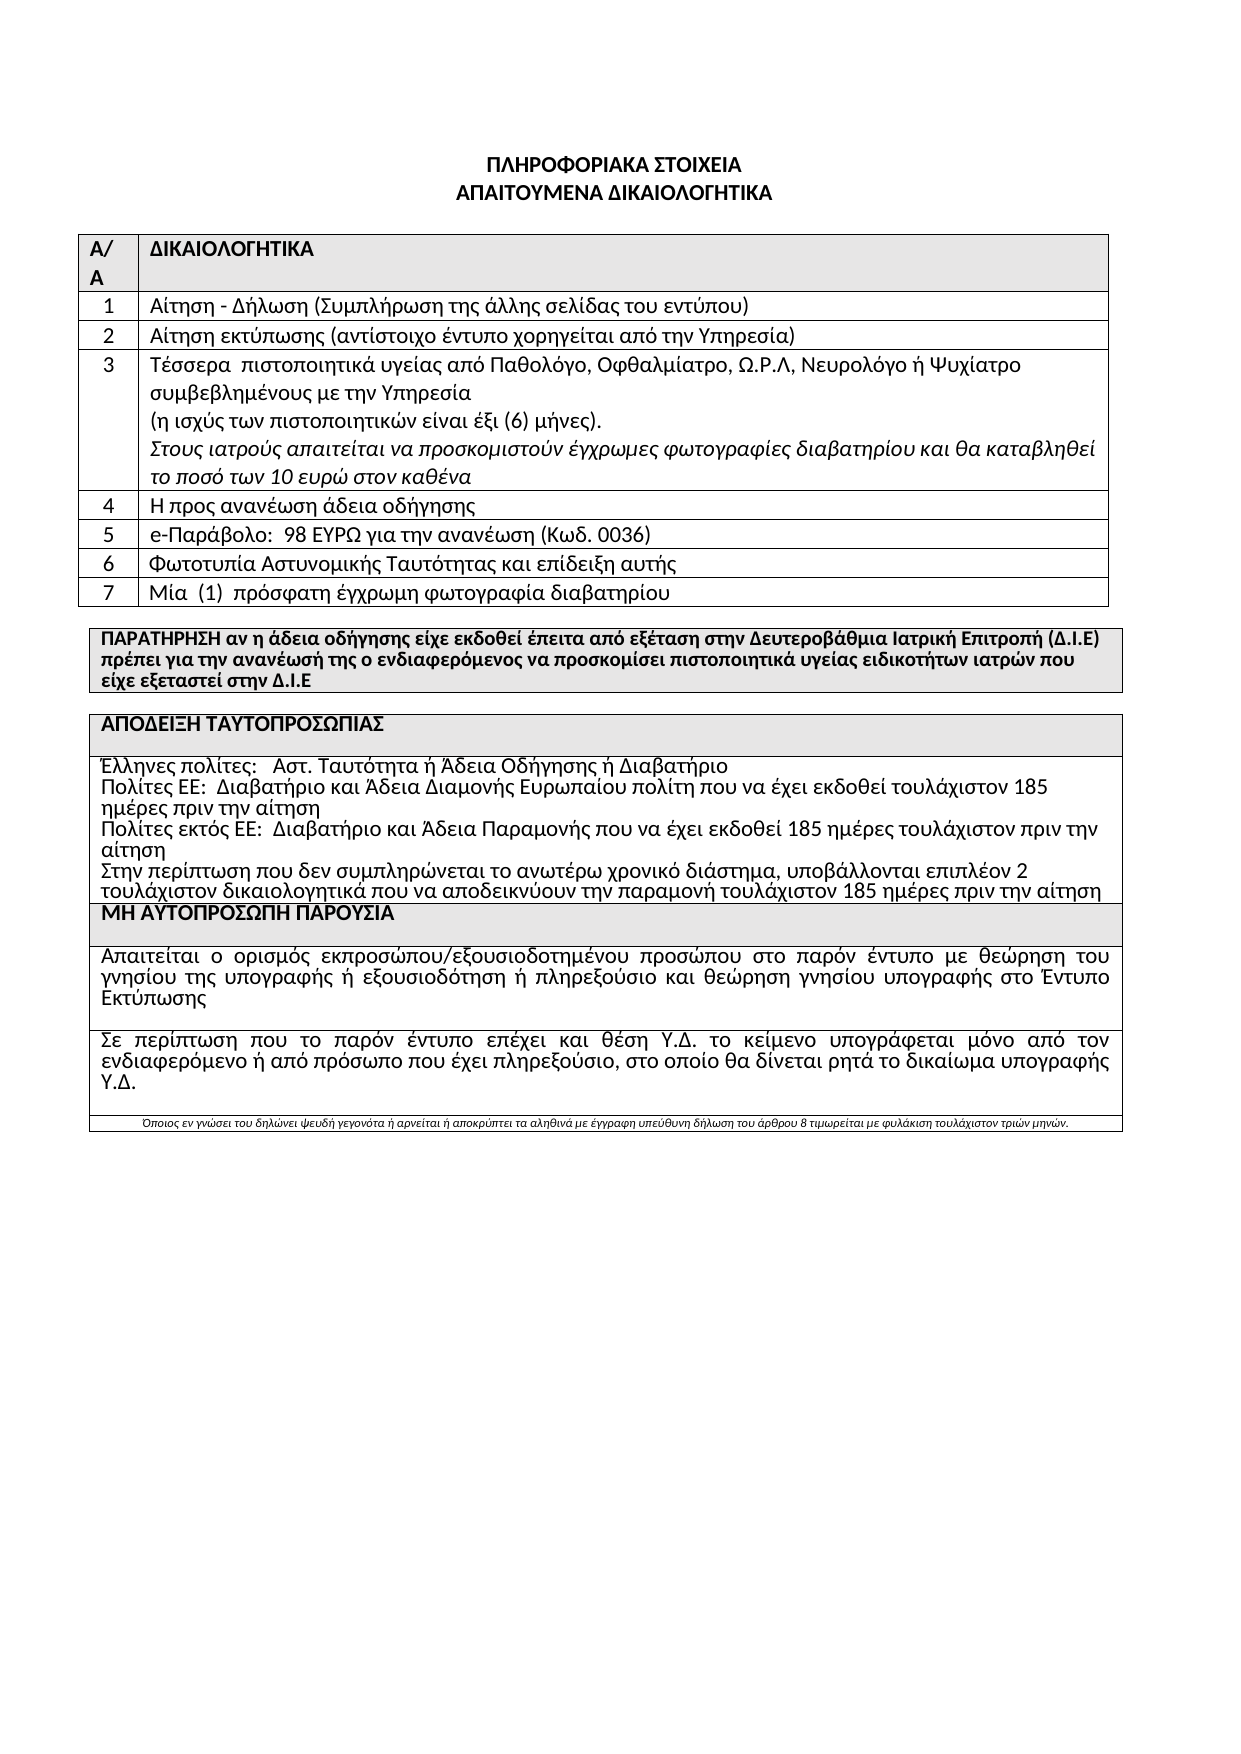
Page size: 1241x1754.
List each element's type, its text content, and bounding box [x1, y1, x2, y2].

table_cell 1 [79, 292, 138, 320]
table_header ΠΑΡΑΤΗΡΗΣΗ αν η άδεια οδήγησης είχε εκδοθεί έπειτα από εξέταση στην Δευτεροβάθμια Ιατρική Επιτροπή (Δ.Ι.Ε) πρέπει για την ανανέωσή της ο ενδιαφερόμενος να προσκομίσει πιστοποιητικά υγείας ειδικοτήτων ιατρών που είχε εξεταστεί στην Δ.Ι.Ε [90, 629, 1122, 692]
text ΑΠΑΙΤΟΥΜΕΝΑ ΔΙΚΑΙΟΛΟΓΗΤΙΚΑ [89, 178, 1139, 206]
table_cell 6 [79, 549, 138, 577]
table_cell Όποιος εν γνώσει του δηλώνει ψευδή γεγονότα ή αρνείται ή αποκρύπτει τα αληθινά µε έγγραφη υπεύθυνη δήλωση του άρθρου 8 τιµωρείται µε φυλάκιση τουλάχιστον τριών µηνών. [90, 1116, 1122, 1131]
table_cell 3 [79, 350, 138, 490]
table_cell Απαιτείται ο ορισμός εκπροσώπου/εξουσιοδοτημένου προσώπου στο παρόν έντυπο με θεώρηση του γνησίου της υπογραφής ή εξουσιοδότηση ή πληρεξούσιο και θεώρηση γνησίου υπογραφής στο Έντυπο Εκτύπωσης [90, 947, 1122, 1030]
table_cell Τέσσερα πιστοποιητικά υγείας από Παθολόγο, Οφθαλμίατρο, Ω.Ρ.Λ, Νευρολόγο ή Ψυχίατρο συμβεβλημένους με την Υπηρεσία (η ισχύς των πιστοποιητικών είναι έξι (6) μήνες). Στους ιατρούς απαιτείται να προσκομιστούν έγχρωμες φωτογραφίες διαβατηρίου και θα καταβληθεί το ποσό των 10 ευρώ στον καθένα [139, 350, 1108, 490]
text ΠΛΗΡΟΦΟΡΙΑΚΑ ΣΤΟΙΧΕΙΑ [89, 150, 1139, 178]
table_cell 7 [79, 578, 138, 606]
table_cell Έλληνες πολίτες: Αστ. Ταυτότητα ή Άδεια Οδήγησης ή Διαβατήριο Πολίτες ΕΕ: Διαβατήριο και Άδεια Διαμονής Ευρωπαίου πολίτη που να έχει εκδοθεί τουλάχιστον 185 ημέρες πριν την αίτηση Πολίτες εκτός ΕΕ: Διαβατήριο και Άδεια Παραμονής που να έχει εκδοθεί 185 ημέρες τουλάχιστον πριν την αίτηση Στην περίπτωση που δεν συμπληρώνεται το ανωτέρω χρονικό διάστημα, υποβάλλονται επιπλέον 2 τουλάχιστον δικαιολογητικά που να αποδεικνύουν την παραμονή τουλάχιστον 185 ημέρες πριν την αίτηση [90, 757, 1122, 903]
table_header ΑΠΟΔΕΙΞΗ ΤΑΥΤΟΠΡΟΣΩΠΙΑΣ [90, 715, 1122, 756]
table_cell Αίτηση - Δήλωση (Συμπλήρωση της άλλης σελίδας του εντύπου) [139, 292, 1108, 320]
table_header ΔΙΚΑΙΟΛΟΓΗΤΙΚΑ [139, 235, 1108, 291]
table_cell Η προς ανανέωση άδεια οδήγησης [139, 491, 1108, 519]
table_cell Αίτηση εκτύπωσης (αντίστοιχο έντυπο χορηγείται από την Υπηρεσία) [139, 321, 1108, 349]
table_cell Φωτοτυπία Αστυνομικής Ταυτότητας και επίδειξη αυτής [139, 549, 1108, 577]
table_cell 2 [79, 321, 138, 349]
table_cell Μία (1) πρόσφατη έγχρωμη φωτογραφία διαβατηρίου [139, 578, 1108, 606]
table_cell ΜΗ ΑΥΤΟΠΡΟΣΩΠΗ ΠΑΡΟΥΣΙΑ [90, 904, 1122, 946]
table_cell e-Παράβολο: 98 ΕΥΡΩ για την ανανέωση (Κωδ. 0036) [139, 520, 1108, 548]
table_cell 5 [79, 520, 138, 548]
table_cell Σε περίπτωση που το παρόν έντυπο επέχει και θέση Υ.Δ. το κείμενο υπογράφεται μόνο από τον ενδιαφερόμενο ή από πρόσωπο που έχει πληρεξούσιο, στο οποίο θα δίνεται ρητά το δικαίωμα υπογραφής Υ.Δ. [90, 1031, 1122, 1114]
table_cell 4 [79, 491, 138, 519]
table_header Α/Α [79, 235, 138, 291]
